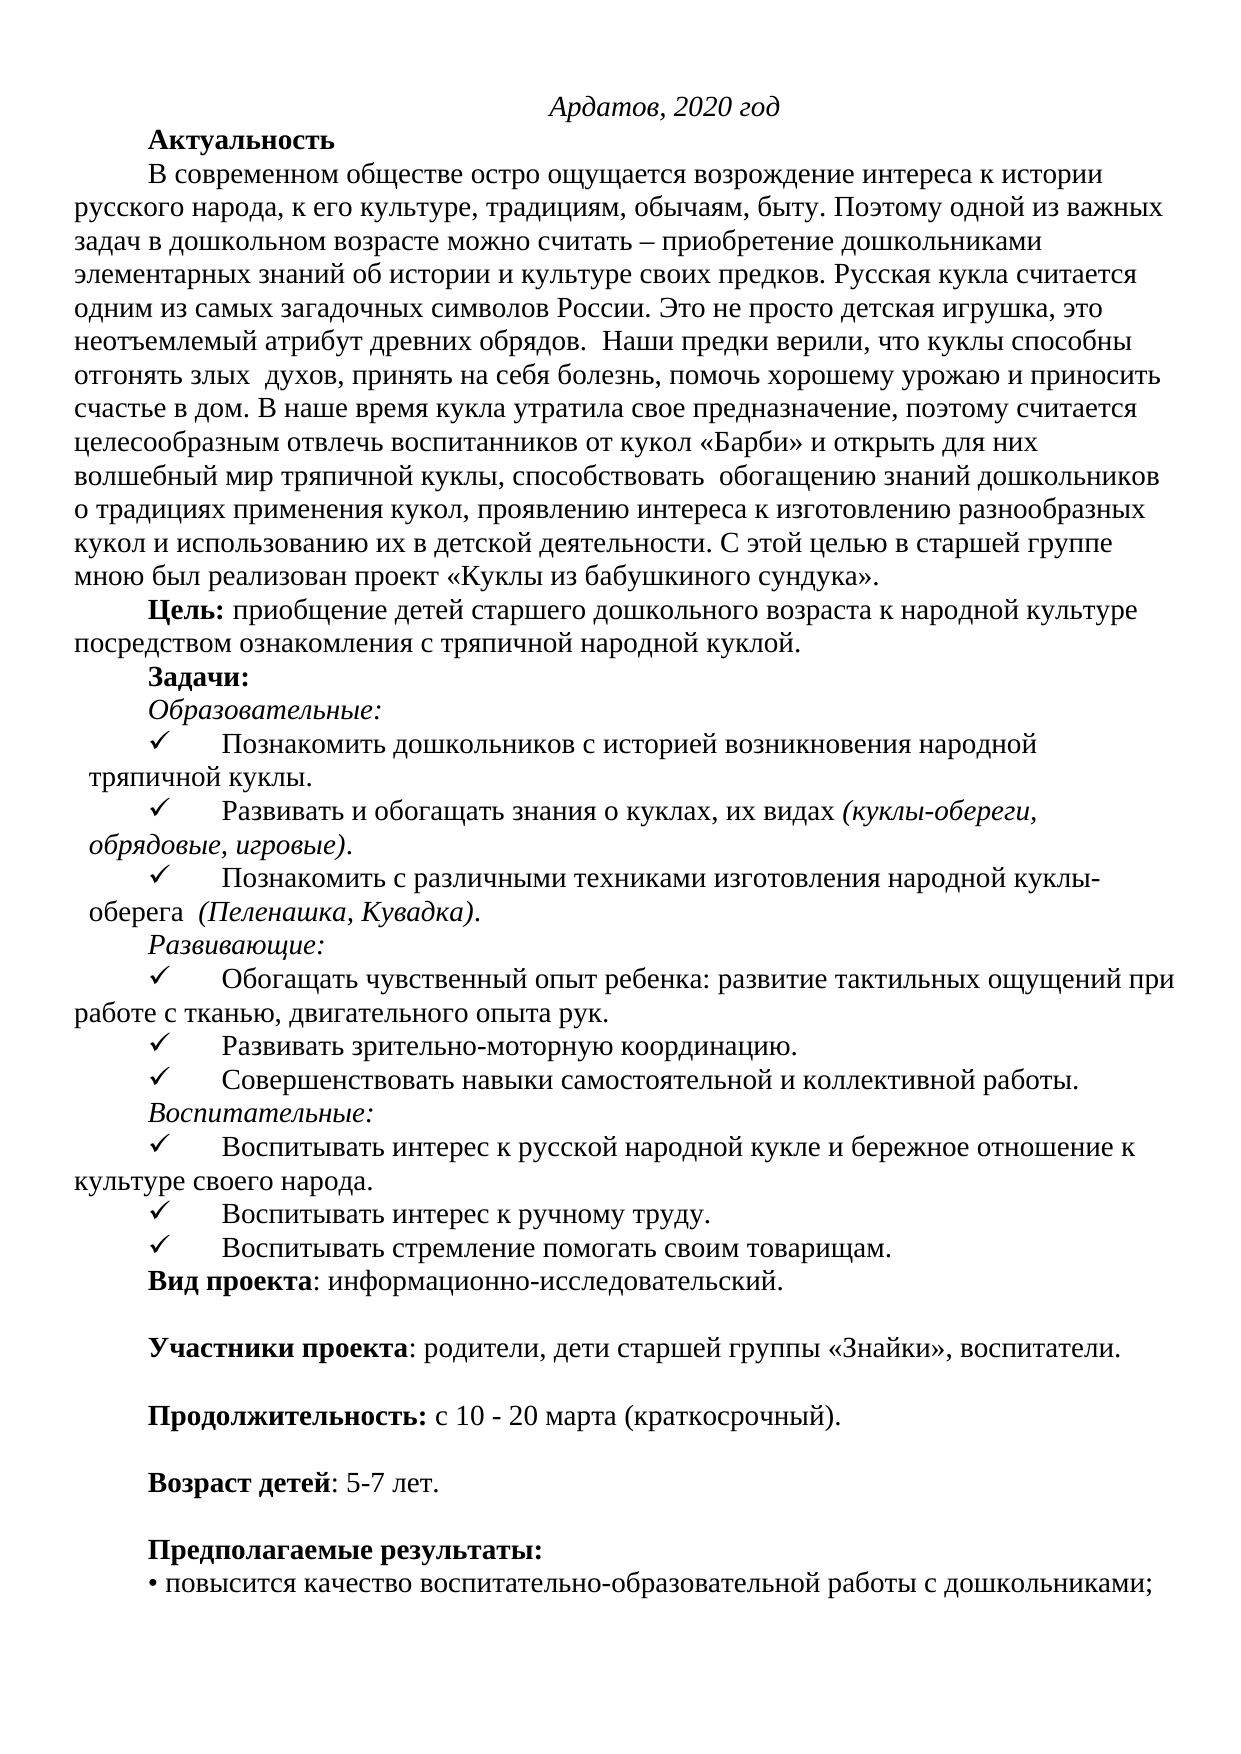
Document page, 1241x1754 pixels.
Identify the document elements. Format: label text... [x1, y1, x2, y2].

text Задачи: [74, 659, 1181, 692]
text Воспитательные: [74, 1096, 1181, 1129]
list Обогащать чувственный опыт ребенка: развитие тактильных ощущений при работе с тканью, двигательного опыта рук. [74, 961, 1181, 1028]
text Возраст детей: 5-7 лет. [74, 1465, 1181, 1498]
list Развивать и обогащать знания о куклах, их видах (куклы-обереги, обрядовые, игровые). [89, 793, 1181, 860]
text Ардатов, 2020 год [74, 89, 1181, 122]
list Предполагаемые результаты: [74, 1532, 1181, 1565]
list Воспитывать интерес к ручному труду. [74, 1196, 1181, 1230]
text Вид проекта: информационно-исследовательский. [74, 1263, 1181, 1297]
text Цель: приобщение детей старшего дошкольного возраста к народной культуре посредством ознакомления с тряпичной народной куклой. [74, 592, 1181, 659]
text Развивающие: [74, 927, 1181, 961]
list Воспитывать стремление помогать своим товарищам. [74, 1230, 1181, 1263]
list Развивать зрительно-моторную координацию. [74, 1028, 1181, 1062]
text Актуальность [74, 122, 1181, 156]
text В современном обществе остро ощущается возрождение интереса к истории русского народа, к его культуре, традициям, обычаям, быту. Поэтому одной из важных задач в дошкольном возрасте можно считать – приобретение дошкольниками элементарных знаний об истории и культуре своих предков. Русская кукла считается одним из самых загадочных символов России. Это не просто детская игрушка, это неотъемлемый атрибут древних обрядов. Наши предки верили, что куклы способны отгонять злых духов, принять на себя болезнь, помочь хорошему урожаю и приносить счастье в дом. В наше время кукла утратила свое предназначение, поэтому считается целесообразным отвлечь воспитанников от кукол «Барби» и открыть для них волшебный мир тряпичной куклы, способствовать обогащению знаний дошкольников о традициях применения кукол, проявлению интереса к изготовлению разнообразных кукол и использованию их в детской деятельности. С этой целью в старшей группе мною был реализован проект «Куклы из бабушкиного сундука». [74, 156, 1181, 592]
text Образовательные: [74, 692, 1181, 726]
list • повысится качество воспитательно-образовательной работы с дошкольниками; [89, 1565, 1181, 1599]
list Познакомить с различными техниками изготовления народной куклы-оберега (Пеленашка, Кувадка). [89, 860, 1181, 927]
text Продолжительность: с 10 - 20 марта (краткосрочный). [74, 1398, 1181, 1431]
text Участники проекта: родители, дети старшей группы «Знайки», воспитатели. [74, 1331, 1181, 1364]
list Воспитывать интерес к русской народной кукле и бережное отношение к культуре своего народа. [74, 1129, 1181, 1196]
list Совершенствовать навыки самостоятельной и коллективной работы. [74, 1062, 1181, 1096]
list Познакомить дошкольников с историей возникновения народной тряпичной куклы. [89, 726, 1181, 793]
